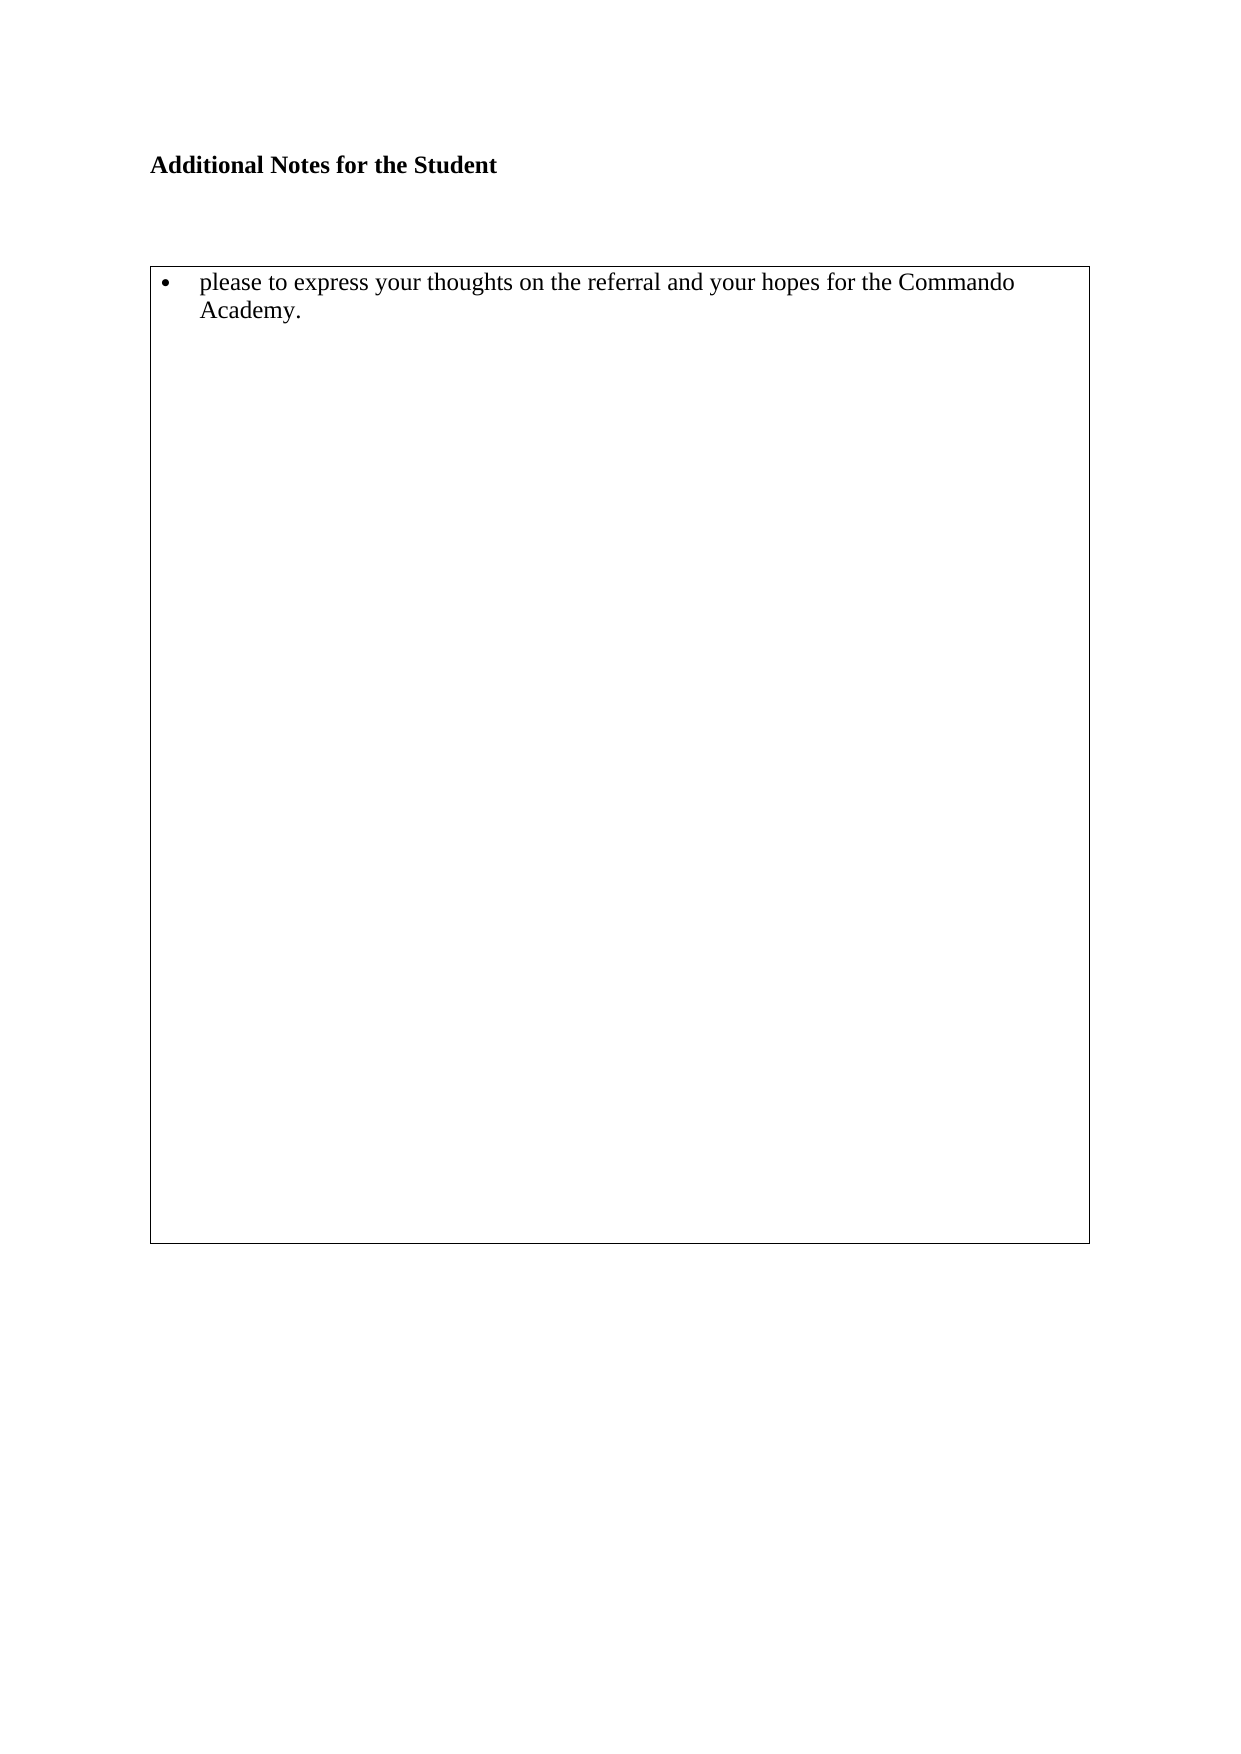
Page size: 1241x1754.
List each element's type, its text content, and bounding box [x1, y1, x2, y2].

text Additional Notes for the Student [150, 150, 1090, 179]
table_header please to express your thoughts on the referral and your hopes for the Commando Academy. [151, 267, 1089, 1243]
